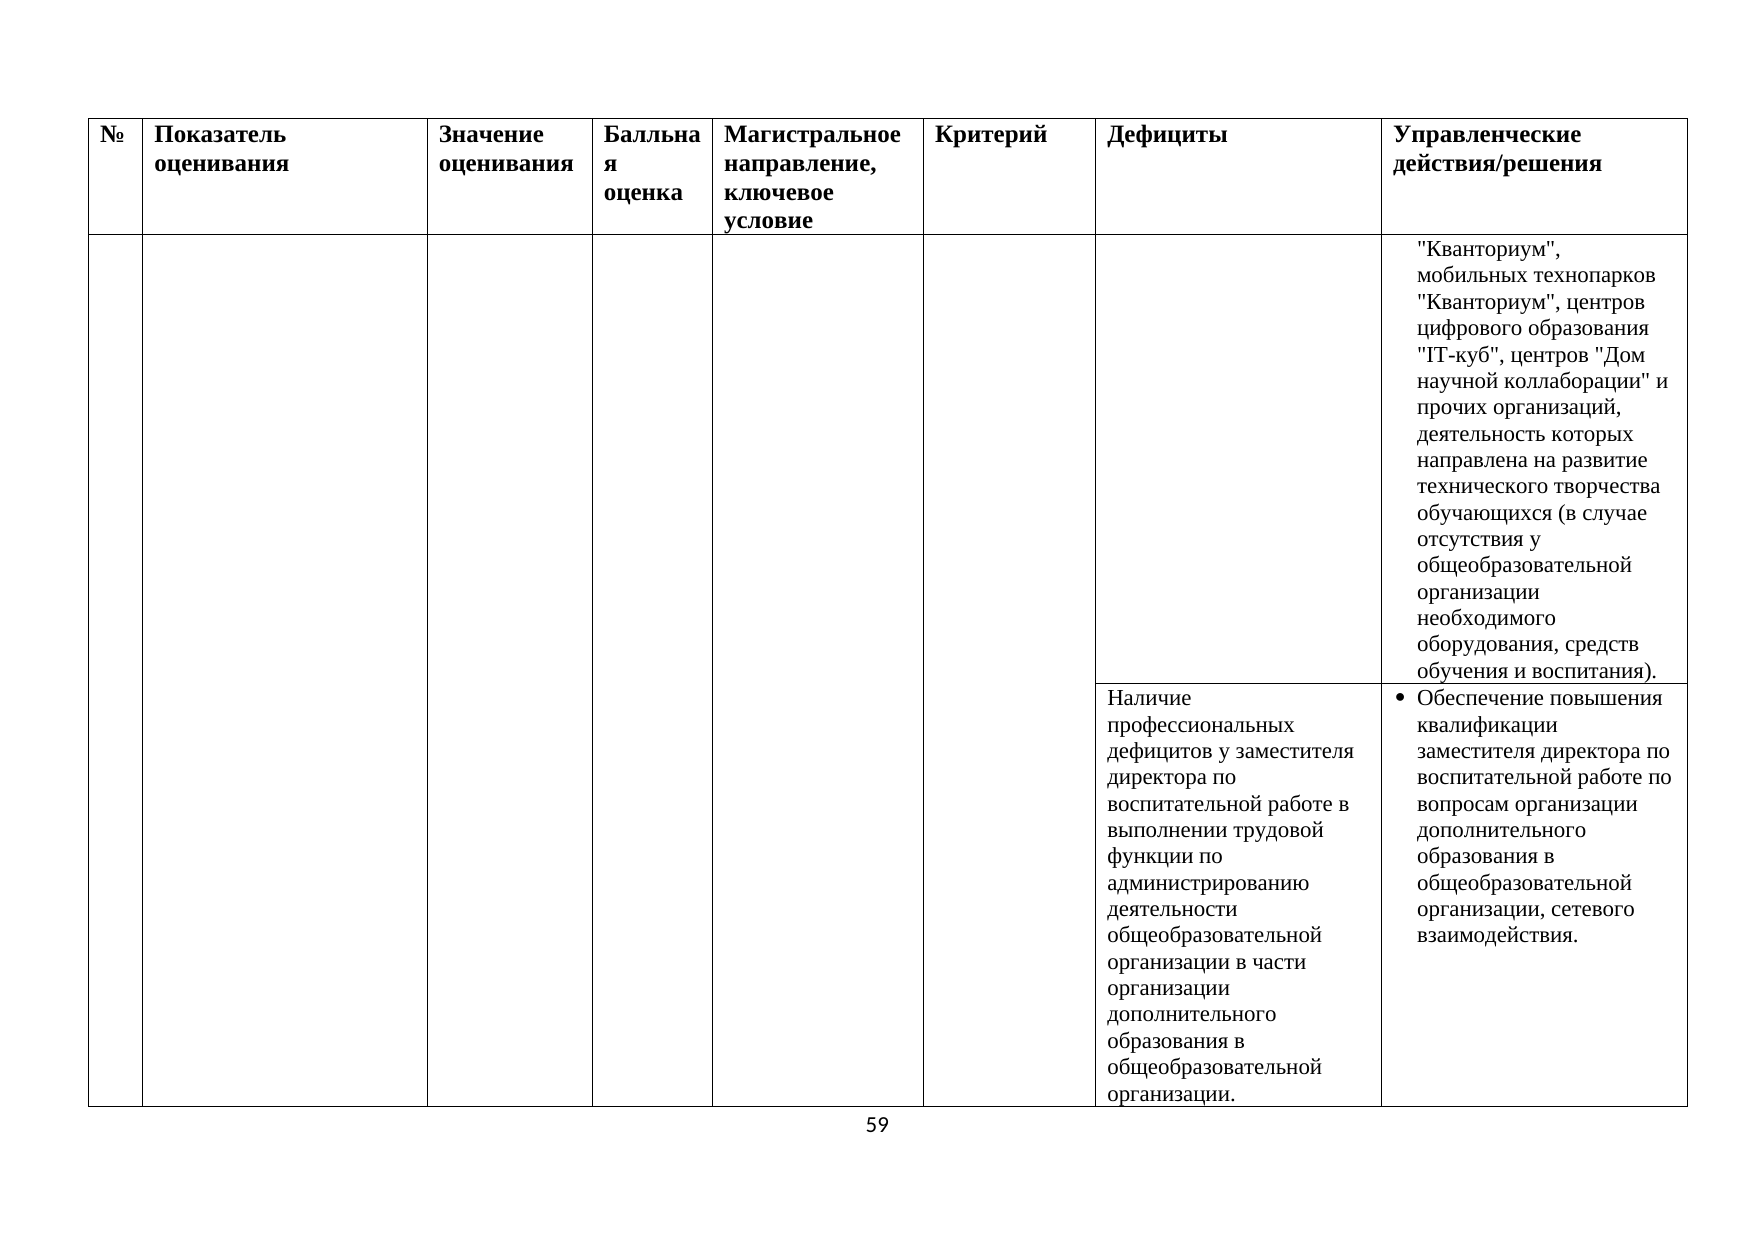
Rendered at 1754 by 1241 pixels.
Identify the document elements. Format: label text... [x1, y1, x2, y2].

table_header Балльная оценка [593, 119, 712, 234]
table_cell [1096, 235, 1381, 683]
table_header Показатель оценивания [143, 119, 427, 234]
table_header Значение оценивания [428, 119, 592, 234]
table_cell Обеспечение повышения квалификации заместителя директора по воспитательной работе по вопросам организации дополнительного образования в общеобразовательной организации, сетевого взаимодействия. [1382, 684, 1687, 1106]
table_cell Наличие профессиональных дефицитов у заместителя директора по воспитательной работе в выполнении трудовой функции по администрированию деятельности общеобразовательной организации в части организации дополнительного образования в общеобразовательной организации. [1096, 684, 1381, 1106]
table_header Критерий [924, 119, 1095, 234]
table_header Магистральное направление, ключевое условие [713, 119, 923, 234]
table_header Дефициты [1096, 119, 1381, 234]
table_header Управленческие действия/решения [1382, 119, 1687, 234]
table_header № [89, 119, 142, 234]
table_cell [1382, 235, 1687, 683]
